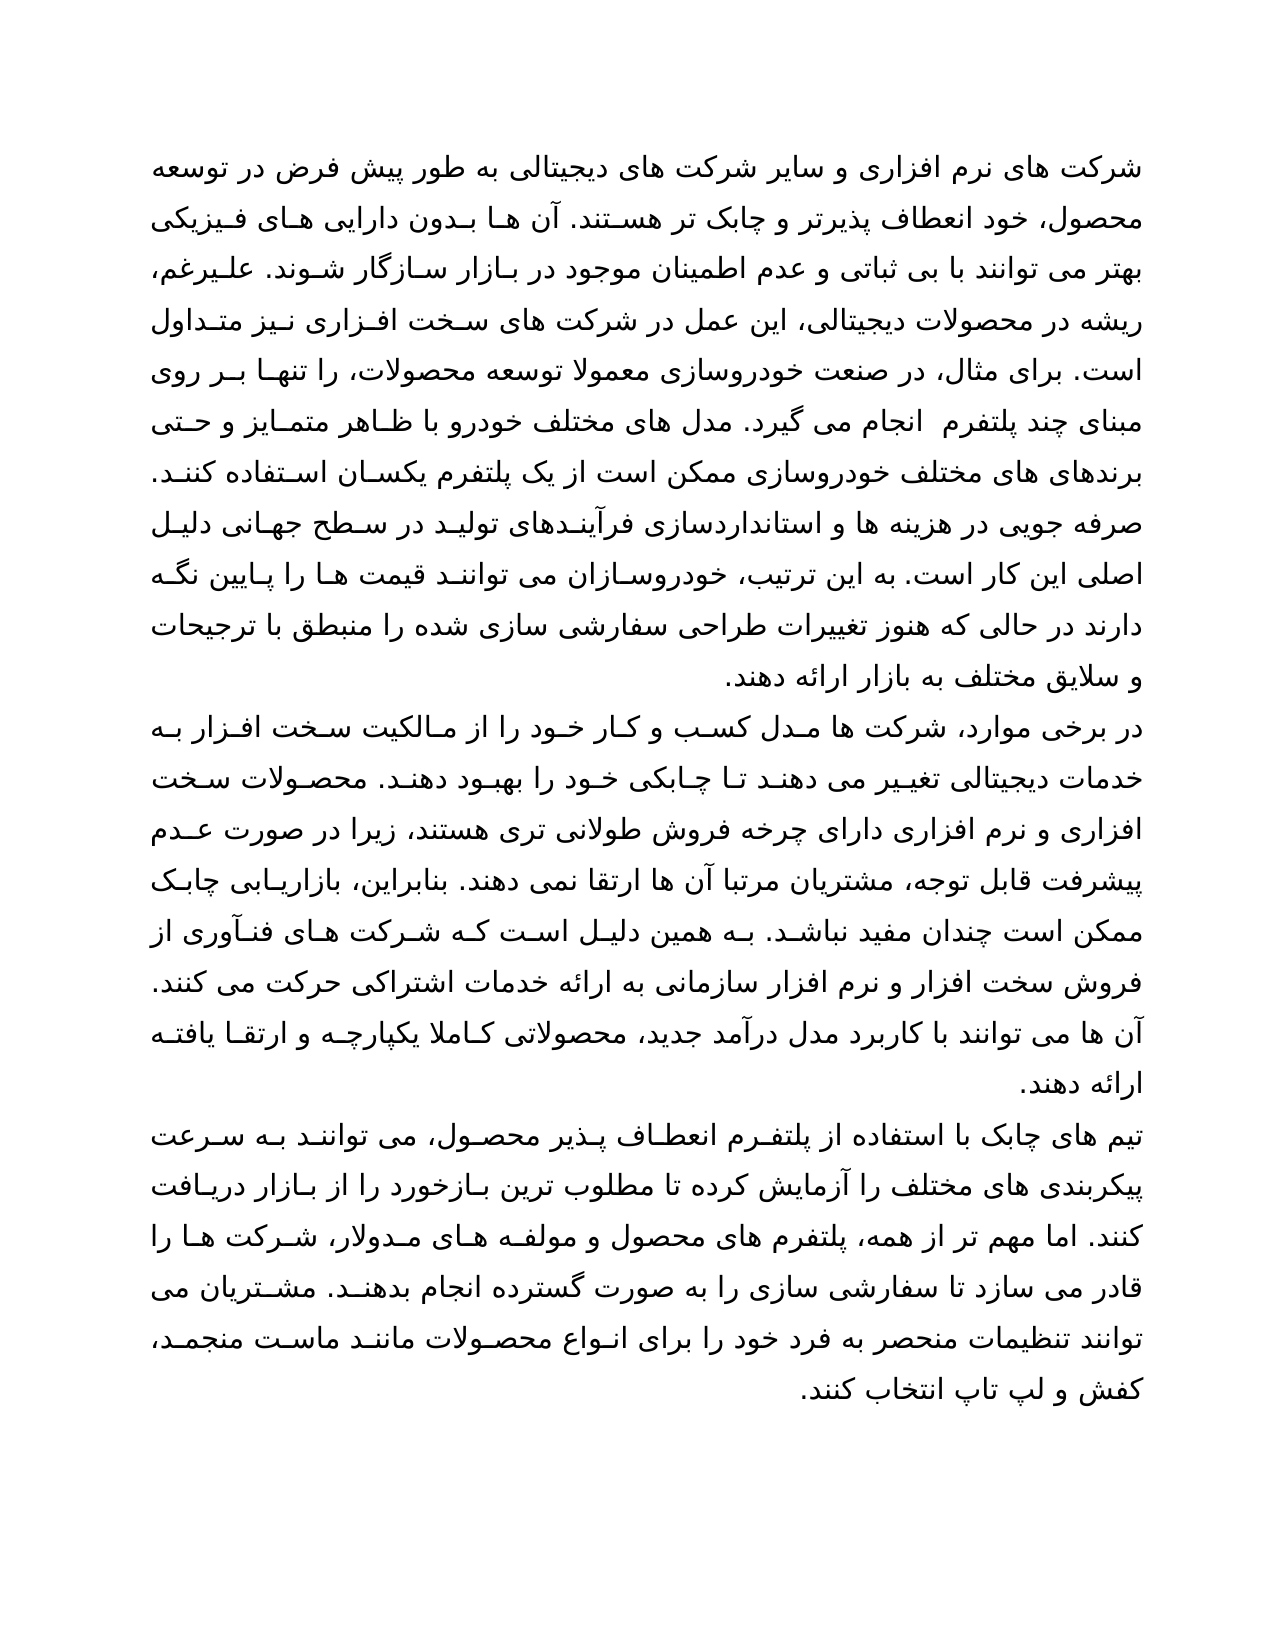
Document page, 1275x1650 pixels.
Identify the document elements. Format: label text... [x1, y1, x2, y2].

text تیم های چابک با استفاده از پلتفرم انعطاف پذیر محصول، می توانند به سرعت پیکربندی های مختلف را آزمایش کرده تا مطلوب ترین بازخورد را از بازار دریافت کنند. اما مهم تر از همه، پلتفرم های محصول و مولفه های مدولار، شرکت ها را قادر می سازد تا سفارشی سازی را به صورت گسترده انجام بدهند. مشتریان می توانند تنظیمات منحصر به فرد خود را برای انواع محصولات مانند ماست منجمد، کفش و لپ تاپ انتخاب کنند. [150, 1118, 1144, 1406]
text شرکت های نرم افزاری و سایر شرکت های دیجیتالی به طور پیش فرض در توسعه محصول، خود انعطاف پذیرتر و چابک تر هستند. آن ها بدون دارایی های فیزیکی بهتر می توانند با بی ثباتی و عدم اطمینان موجود در بازار سازگار شوند. علیرغم، ریشه در محصولات دیجیتالی، این عمل در شرکت های سخت افزاری نیز متداول است. برای مثال، در صنعت خودروسازی معمولا توسعه محصولات، را تنها بر روی مبنای چند پلتفرم انجام می گیرد. مدل های مختلف خودرو با ظاهر متمایز و حتی برندهای های مختلف خودروسازی ممکن است از یک پلتفرم یکسان استفاده کنند. صرفه جویی در هزینه ها و استانداردسازی فرآیندهای تولید در سطح جهانی دلیل اصلی این کار است. به این ترتیب، خودروسازان می توانند قیمت ها را پایین نگه دارند در حالی که هنوز تغییرات طراحی سفارشی سازی شده را منبطق با ترجیحات و سلایق مختلف به بازار ارائه دهند. [150, 150, 1144, 693]
text در برخی موارد، شرکت ها مدل کسب و کار خود را از مالکیت سخت افزار به خدمات دیجیتالی تغییر می دهند تا چابکی خود را بهبود دهند. محصولات سخت افزاری و نرم افزاری دارای چرخه فروش طولانی تری هستند، زیرا در صورت عدم پیشرفت قابل توجه، مشتریان مرتبا آن ها ارتقا نمی دهند. بنابراین، بازاریابی چابک ممکن است چندان مفید نباشد. به همین دلیل است که شرکت های فنآوری از فروش سخت افزار و نرم افزار سازمانی به ارائه خدمات اشتراکی حرکت می کنند. آن ها می توانند با کاربرد مدل درآمد جدید، محصولاتی کاملا یکپارچه و ارتقا یافته ارائه دهند. [150, 710, 1144, 1101]
